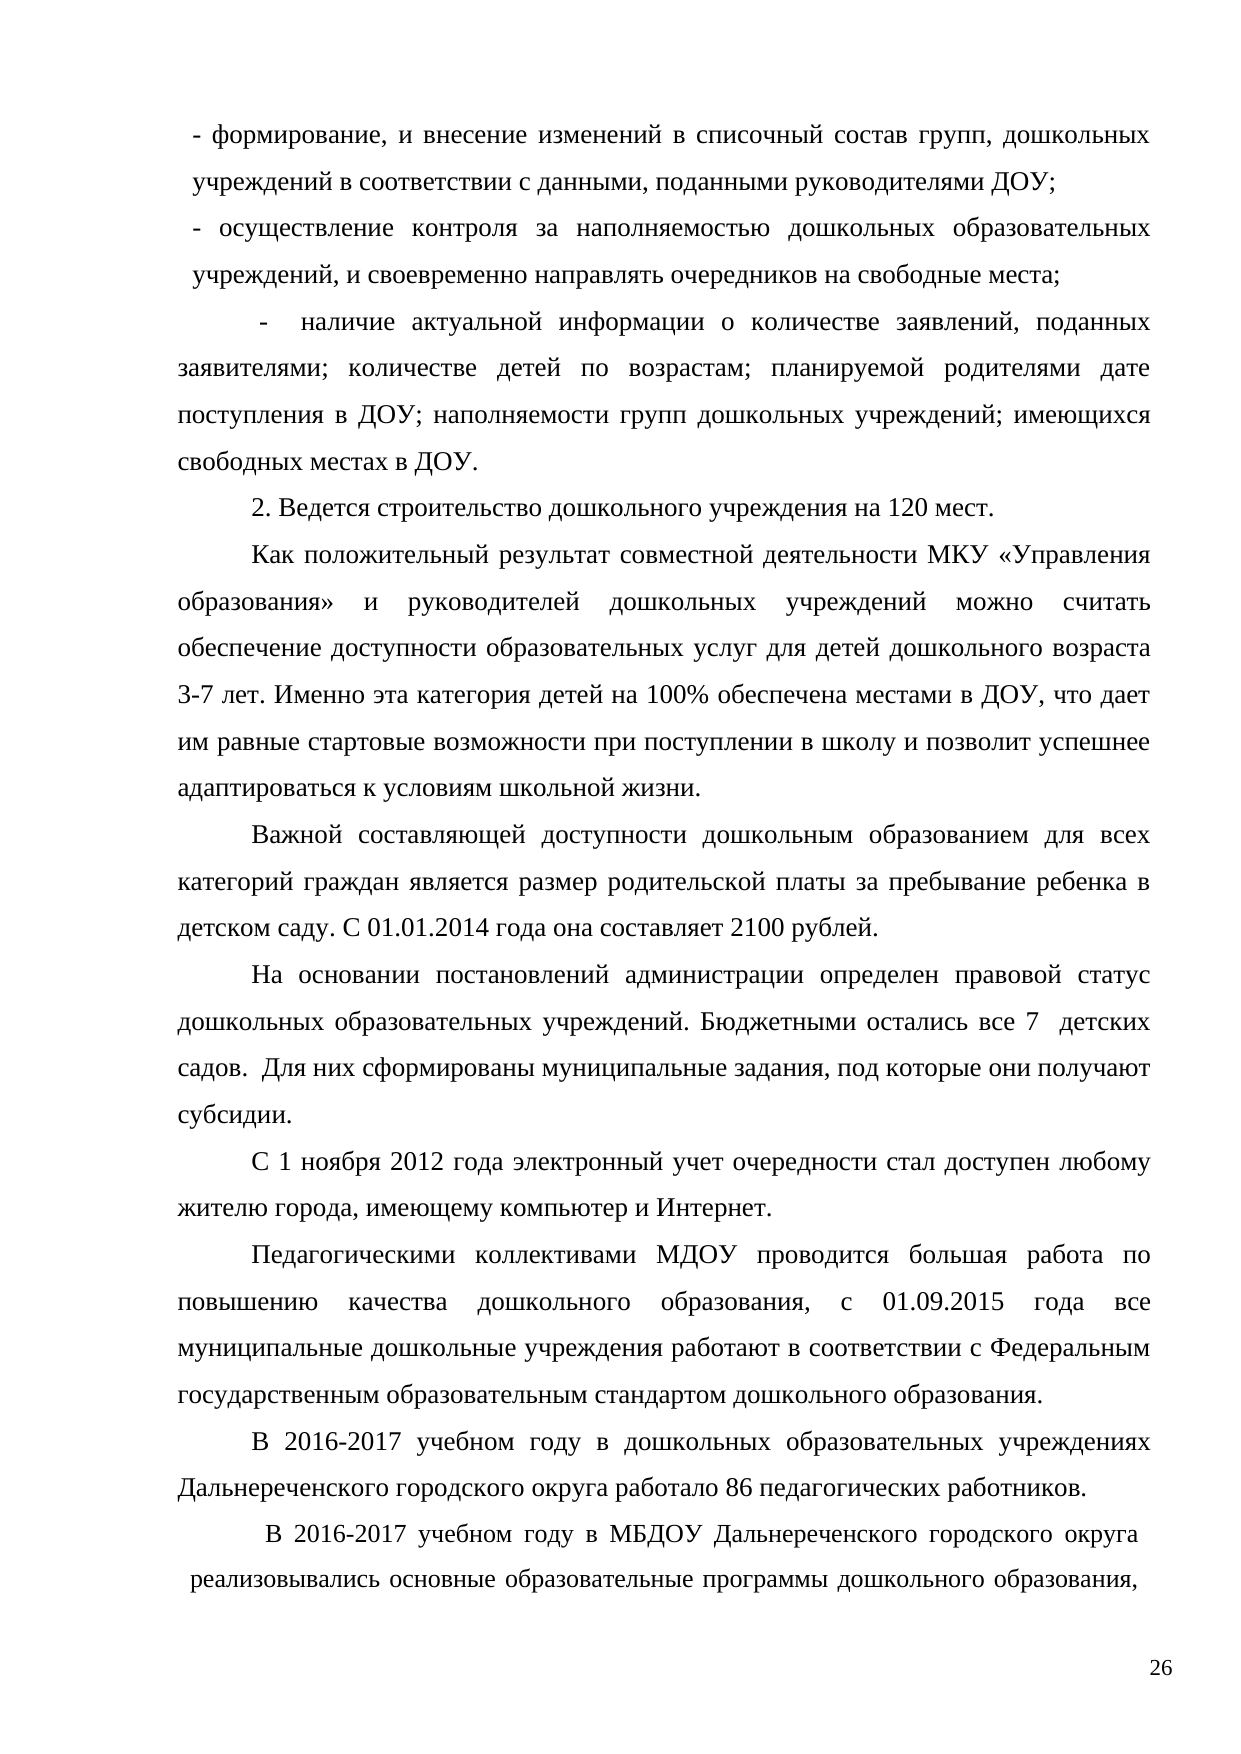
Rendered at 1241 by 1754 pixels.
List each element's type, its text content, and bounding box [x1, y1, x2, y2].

text Педагогическими коллективами МДОУ проводится большая работа по повышению качества дошкольного образования, с 01.09.2015 года все муниципальные дошкольные учреждения работают в соответствии с Федеральным государственным образовательным стандартом дошкольного образования. [177, 1238, 1152, 1409]
text - наличие актуальной информации о количестве заявлений, поданных заявителями; количестве детей по возрастам; планируемой родителями дате поступления в ДОУ; наполняемости групп дошкольных учреждений; имеющихся свободных местах в ДОУ. [177, 305, 1152, 476]
text В 2016-2017 учебном году в дошкольных образовательных учреждениях Дальнереченского городского округа работало 86 педагогических работников. [177, 1425, 1152, 1503]
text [190, 1518, 1139, 1593]
text Важной составляющей доступности дошкольным образованием для всех категорий граждан является размер родительской платы за пребывание ребенка в детском саду. С 01.01.2014 года она составляет 2100 рублей. [177, 818, 1152, 943]
text На основании постановлений администрации определен правовой статус дошкольных образовательных учреждений. Бюджетными остались все 7 детских садов. Для них сформированы муниципальные задания, под которые они получают субсидии. [177, 958, 1152, 1129]
text - осуществление контроля за наполняемостью дошкольных образовательных учреждений, и своевременно направлять очередников на свободные места; [192, 211, 1152, 289]
text - формирование, и внесение изменений в списочный состав групп, дошкольных учреждений в соответствии с данными, поданными руководителями ДОУ; [192, 118, 1152, 196]
text 2. Ведется строительство дошкольного учреждения на 120 мест. [177, 491, 1152, 523]
text Как положительный результат совместной деятельности МКУ «Управления образования» и руководителей дошкольных учреждений можно считать обеспечение доступности образовательных услуг для детей дошкольного возраста 3-7 лет. Именно эта категория детей на 100% обеспечена местами в ДОУ, что дает им равные стартовые возможности при поступлении в школу и позволит успешнее адаптироваться к условиям школьной жизни. [177, 538, 1152, 803]
text С 1 ноября 2012 года электронный учет очередности стал доступен любому жителю города, имеющему компьютер и Интернет. [177, 1145, 1152, 1223]
